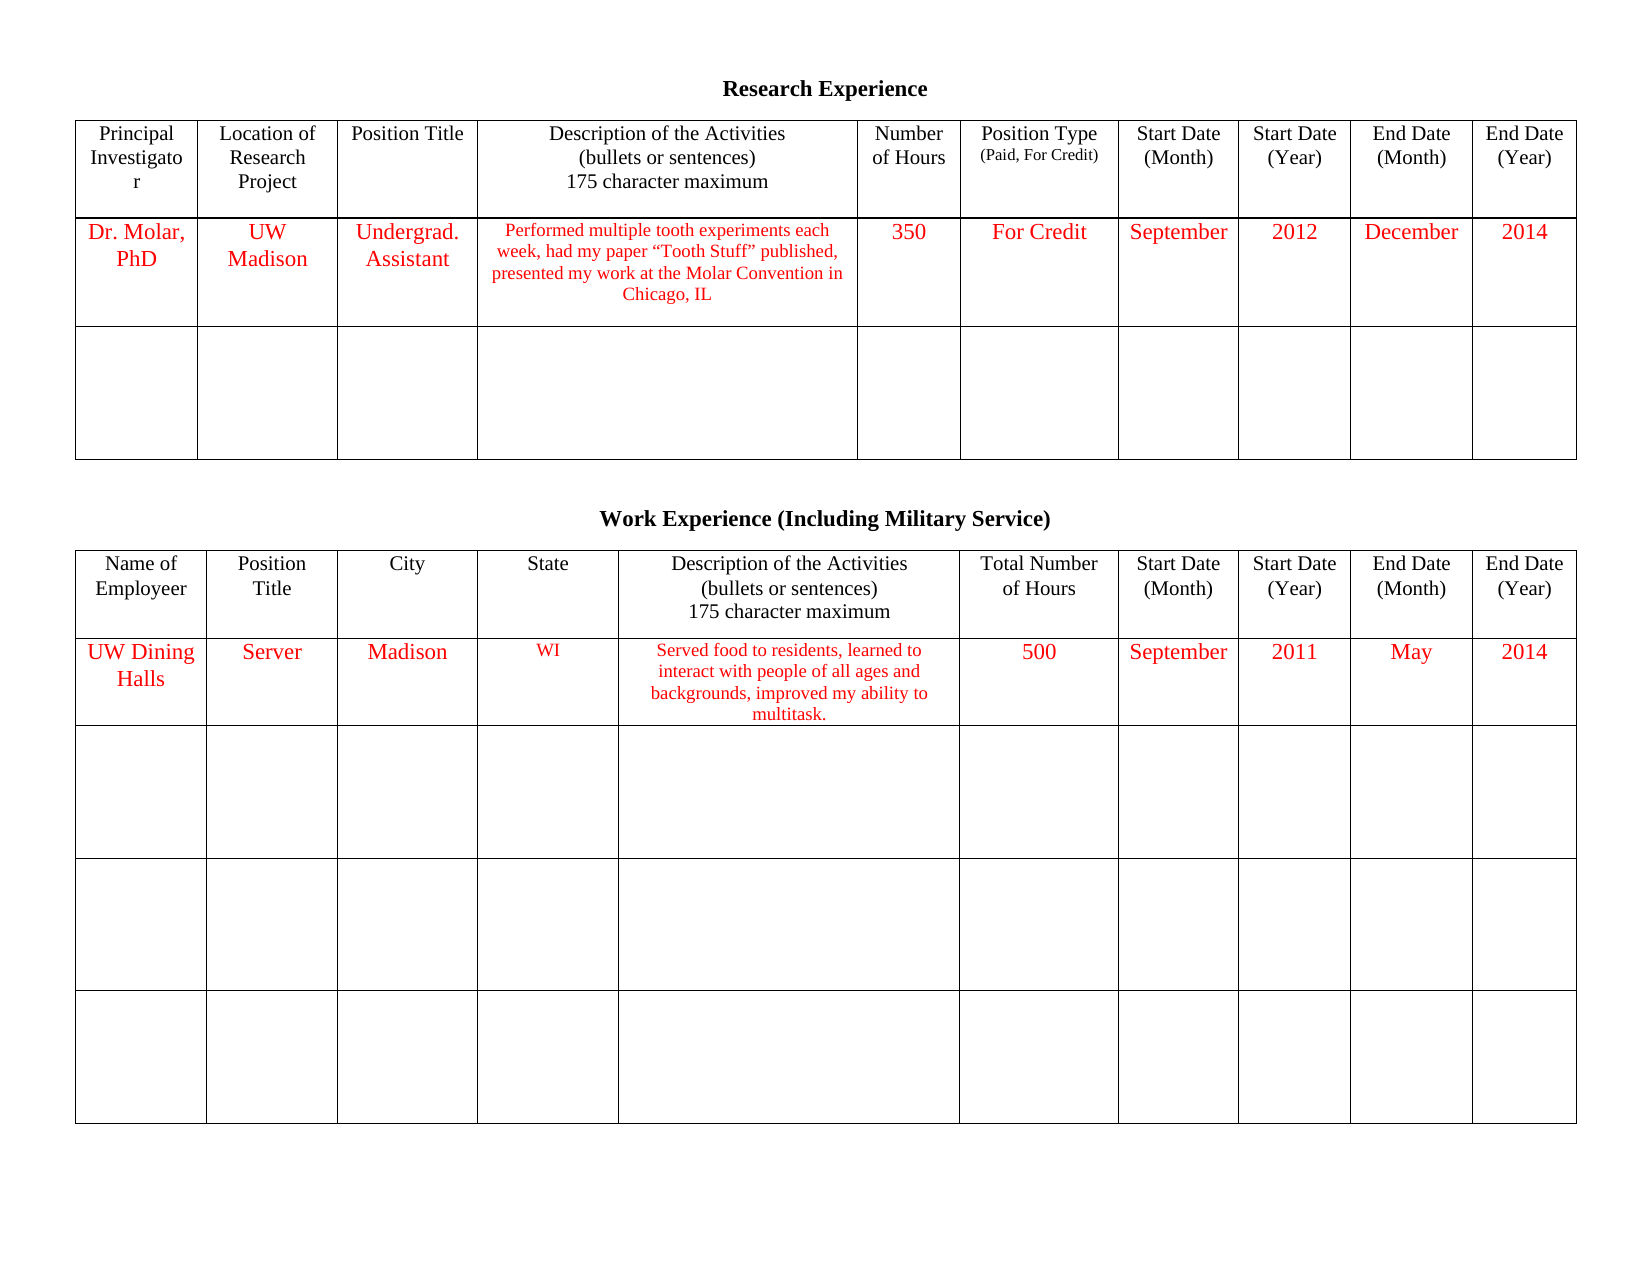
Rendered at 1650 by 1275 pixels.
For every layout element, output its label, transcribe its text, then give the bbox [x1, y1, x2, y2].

table_cell Served food to residents, learned to interact with people of all ages and backgrounds, improved my ability to multitask. [619, 639, 959, 725]
table_cell [338, 327, 477, 459]
table_header Location of Research Project [198, 121, 337, 217]
table_cell [1473, 327, 1576, 459]
table_cell [1239, 859, 1350, 990]
table_cell [76, 991, 206, 1123]
table_cell [207, 859, 337, 990]
table_cell [76, 859, 206, 990]
table_cell [1119, 726, 1238, 857]
table_cell [960, 991, 1118, 1123]
table_cell [1351, 327, 1472, 459]
table_header Start Date (Month) [1119, 121, 1238, 217]
table_cell [1473, 859, 1576, 990]
table_cell 2014 [1473, 219, 1576, 326]
table_cell [338, 859, 477, 990]
text Research Experience [75, 75, 1575, 101]
table_cell [1239, 726, 1350, 857]
text Work Experience (Including Military Service) [75, 505, 1575, 532]
table_header Position Title [338, 121, 477, 217]
table_cell [1473, 726, 1576, 857]
table_cell May [1351, 639, 1472, 725]
table_cell [1119, 859, 1238, 990]
table_cell [960, 859, 1118, 990]
table_cell [338, 991, 477, 1123]
table_cell [619, 991, 959, 1123]
table_header Start Date (Month) [1119, 551, 1238, 637]
table_cell [619, 726, 959, 857]
table_cell [478, 327, 857, 459]
table_cell September [1119, 639, 1238, 725]
table_header State [478, 551, 618, 637]
table_cell [478, 991, 618, 1123]
table_cell 500 [960, 639, 1118, 725]
table_header Description of the Activities (bullets or sentences) 175 character maximum [478, 121, 857, 217]
table_cell Performed multiple tooth experiments each week, had my paper “Tooth Stuff” published, presented my work at the Molar Convention in Chicago, IL [478, 219, 857, 326]
table_cell 350 [858, 219, 960, 326]
table_cell [338, 726, 477, 857]
table_cell [961, 327, 1118, 459]
table_header Start Date (Year) [1239, 121, 1350, 217]
table_header Start Date (Year) [1239, 551, 1350, 637]
table_cell Undergrad. Assistant [338, 219, 477, 326]
table_header Principal Investigator [76, 121, 197, 217]
table_cell [858, 327, 960, 459]
table_cell [207, 991, 337, 1123]
table_cell [960, 726, 1118, 857]
table_cell UW Dining Halls [76, 639, 206, 725]
table_header End Date (Year) [1473, 121, 1576, 217]
table_cell UW Madison [198, 219, 337, 326]
table_header End Date (Year) [1473, 551, 1576, 637]
table_cell [619, 859, 959, 990]
table_cell December [1351, 219, 1472, 326]
table_header City [338, 551, 477, 637]
table_header Position Type (Paid, For Credit) [961, 121, 1118, 217]
table_header Description of the Activities (bullets or sentences) 175 character maximum [619, 551, 959, 637]
table_cell 2011 [1239, 639, 1350, 725]
table_cell For Credit [961, 219, 1118, 326]
table_cell [1239, 991, 1350, 1123]
table_cell [1351, 859, 1472, 990]
table_cell [1473, 991, 1576, 1123]
table_cell [76, 327, 197, 459]
table_cell [1119, 991, 1238, 1123]
table_header Number of Hours [858, 121, 960, 217]
table_cell [478, 859, 618, 990]
table_header Name of Employeer [76, 551, 206, 637]
table_header End Date (Month) [1351, 121, 1472, 217]
table_cell WI [478, 639, 618, 725]
table_cell 2014 [1473, 639, 1576, 725]
table_cell Dr. Molar, PhD [76, 219, 197, 326]
table_cell Server [207, 639, 337, 725]
table_cell Madison [338, 639, 477, 725]
table_cell [1351, 726, 1472, 857]
table_cell [1351, 991, 1472, 1123]
table_cell [76, 726, 206, 857]
table_header Total Number of Hours [960, 551, 1118, 637]
table_cell [478, 726, 618, 857]
table_cell [1239, 327, 1350, 459]
table_header Position Title [207, 551, 337, 637]
table_header End Date (Month) [1351, 551, 1472, 637]
table_cell [1119, 327, 1238, 459]
table_cell 2012 [1239, 219, 1350, 326]
table_cell [198, 327, 337, 459]
table_cell [207, 726, 337, 857]
table_cell September [1119, 219, 1238, 326]
